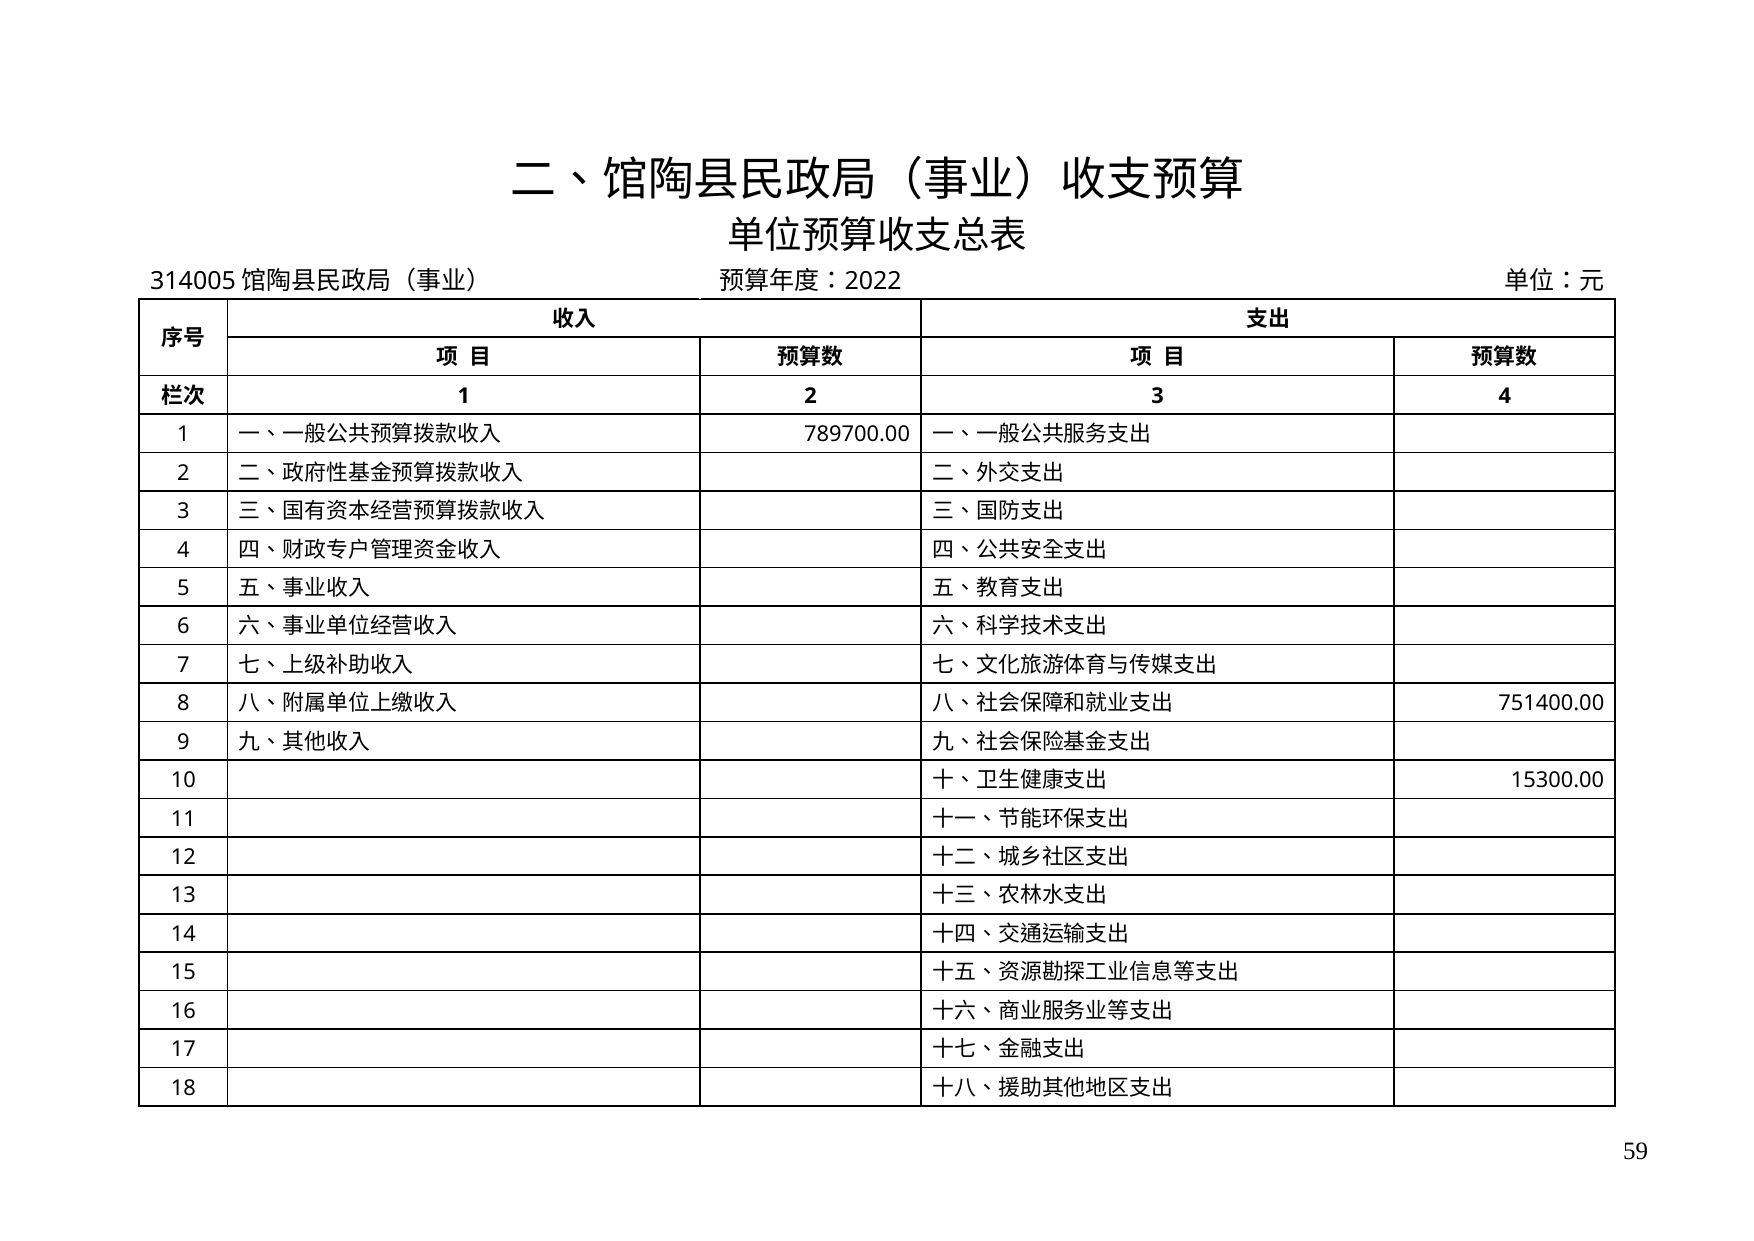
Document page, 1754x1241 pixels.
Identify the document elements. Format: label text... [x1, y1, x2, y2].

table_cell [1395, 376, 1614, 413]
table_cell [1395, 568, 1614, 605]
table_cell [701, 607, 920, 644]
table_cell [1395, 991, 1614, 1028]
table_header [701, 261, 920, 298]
text 单位预算收支总表 [106, 208, 1648, 259]
text 二、馆陶县民政局（事业）收支预算 [106, 142, 1648, 208]
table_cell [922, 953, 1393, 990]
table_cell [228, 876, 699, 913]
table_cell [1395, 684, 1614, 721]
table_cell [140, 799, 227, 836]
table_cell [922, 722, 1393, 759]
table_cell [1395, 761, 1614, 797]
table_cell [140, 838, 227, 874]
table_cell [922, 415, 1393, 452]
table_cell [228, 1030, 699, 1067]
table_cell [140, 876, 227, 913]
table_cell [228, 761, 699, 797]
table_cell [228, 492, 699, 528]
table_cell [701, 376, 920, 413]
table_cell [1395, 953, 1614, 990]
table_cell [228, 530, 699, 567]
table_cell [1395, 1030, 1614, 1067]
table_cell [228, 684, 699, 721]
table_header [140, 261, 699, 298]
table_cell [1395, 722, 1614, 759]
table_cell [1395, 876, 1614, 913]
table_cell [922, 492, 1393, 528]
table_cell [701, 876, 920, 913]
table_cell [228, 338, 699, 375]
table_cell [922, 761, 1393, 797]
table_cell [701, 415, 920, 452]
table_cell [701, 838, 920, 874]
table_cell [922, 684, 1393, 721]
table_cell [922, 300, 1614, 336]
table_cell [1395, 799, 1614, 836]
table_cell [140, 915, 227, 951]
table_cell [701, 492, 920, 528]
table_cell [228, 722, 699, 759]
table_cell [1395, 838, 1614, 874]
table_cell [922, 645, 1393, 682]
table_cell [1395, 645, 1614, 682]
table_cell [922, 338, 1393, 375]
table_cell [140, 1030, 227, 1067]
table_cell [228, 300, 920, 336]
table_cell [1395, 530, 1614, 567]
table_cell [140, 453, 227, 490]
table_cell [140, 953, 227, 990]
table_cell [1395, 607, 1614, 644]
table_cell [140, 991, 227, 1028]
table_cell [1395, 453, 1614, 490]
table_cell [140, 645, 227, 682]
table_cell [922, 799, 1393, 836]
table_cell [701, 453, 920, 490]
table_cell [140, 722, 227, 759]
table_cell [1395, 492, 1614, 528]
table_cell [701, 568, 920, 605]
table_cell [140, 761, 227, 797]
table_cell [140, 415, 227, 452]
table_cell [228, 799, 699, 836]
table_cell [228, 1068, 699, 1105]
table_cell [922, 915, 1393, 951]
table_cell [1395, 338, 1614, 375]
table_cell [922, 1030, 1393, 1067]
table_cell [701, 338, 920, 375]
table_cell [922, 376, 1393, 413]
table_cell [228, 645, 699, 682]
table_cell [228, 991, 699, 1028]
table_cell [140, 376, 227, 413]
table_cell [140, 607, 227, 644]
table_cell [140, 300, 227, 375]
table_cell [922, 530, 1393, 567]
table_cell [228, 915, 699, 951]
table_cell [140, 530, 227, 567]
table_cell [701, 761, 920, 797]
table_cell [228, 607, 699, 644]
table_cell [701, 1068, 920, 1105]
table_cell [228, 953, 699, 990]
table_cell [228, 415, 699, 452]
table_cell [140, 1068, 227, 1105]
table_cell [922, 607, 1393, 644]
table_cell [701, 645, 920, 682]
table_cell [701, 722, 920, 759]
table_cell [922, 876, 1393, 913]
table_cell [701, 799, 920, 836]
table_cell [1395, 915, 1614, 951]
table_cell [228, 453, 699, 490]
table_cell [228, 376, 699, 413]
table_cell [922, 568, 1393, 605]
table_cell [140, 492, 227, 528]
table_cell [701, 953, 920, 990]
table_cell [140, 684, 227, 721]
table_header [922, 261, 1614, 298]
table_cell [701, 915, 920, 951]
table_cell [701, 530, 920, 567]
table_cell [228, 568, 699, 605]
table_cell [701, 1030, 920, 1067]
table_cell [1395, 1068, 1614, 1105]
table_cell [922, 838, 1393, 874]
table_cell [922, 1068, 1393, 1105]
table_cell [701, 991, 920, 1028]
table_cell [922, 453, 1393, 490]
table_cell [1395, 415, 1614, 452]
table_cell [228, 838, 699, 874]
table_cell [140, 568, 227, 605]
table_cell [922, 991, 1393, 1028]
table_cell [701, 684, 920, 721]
